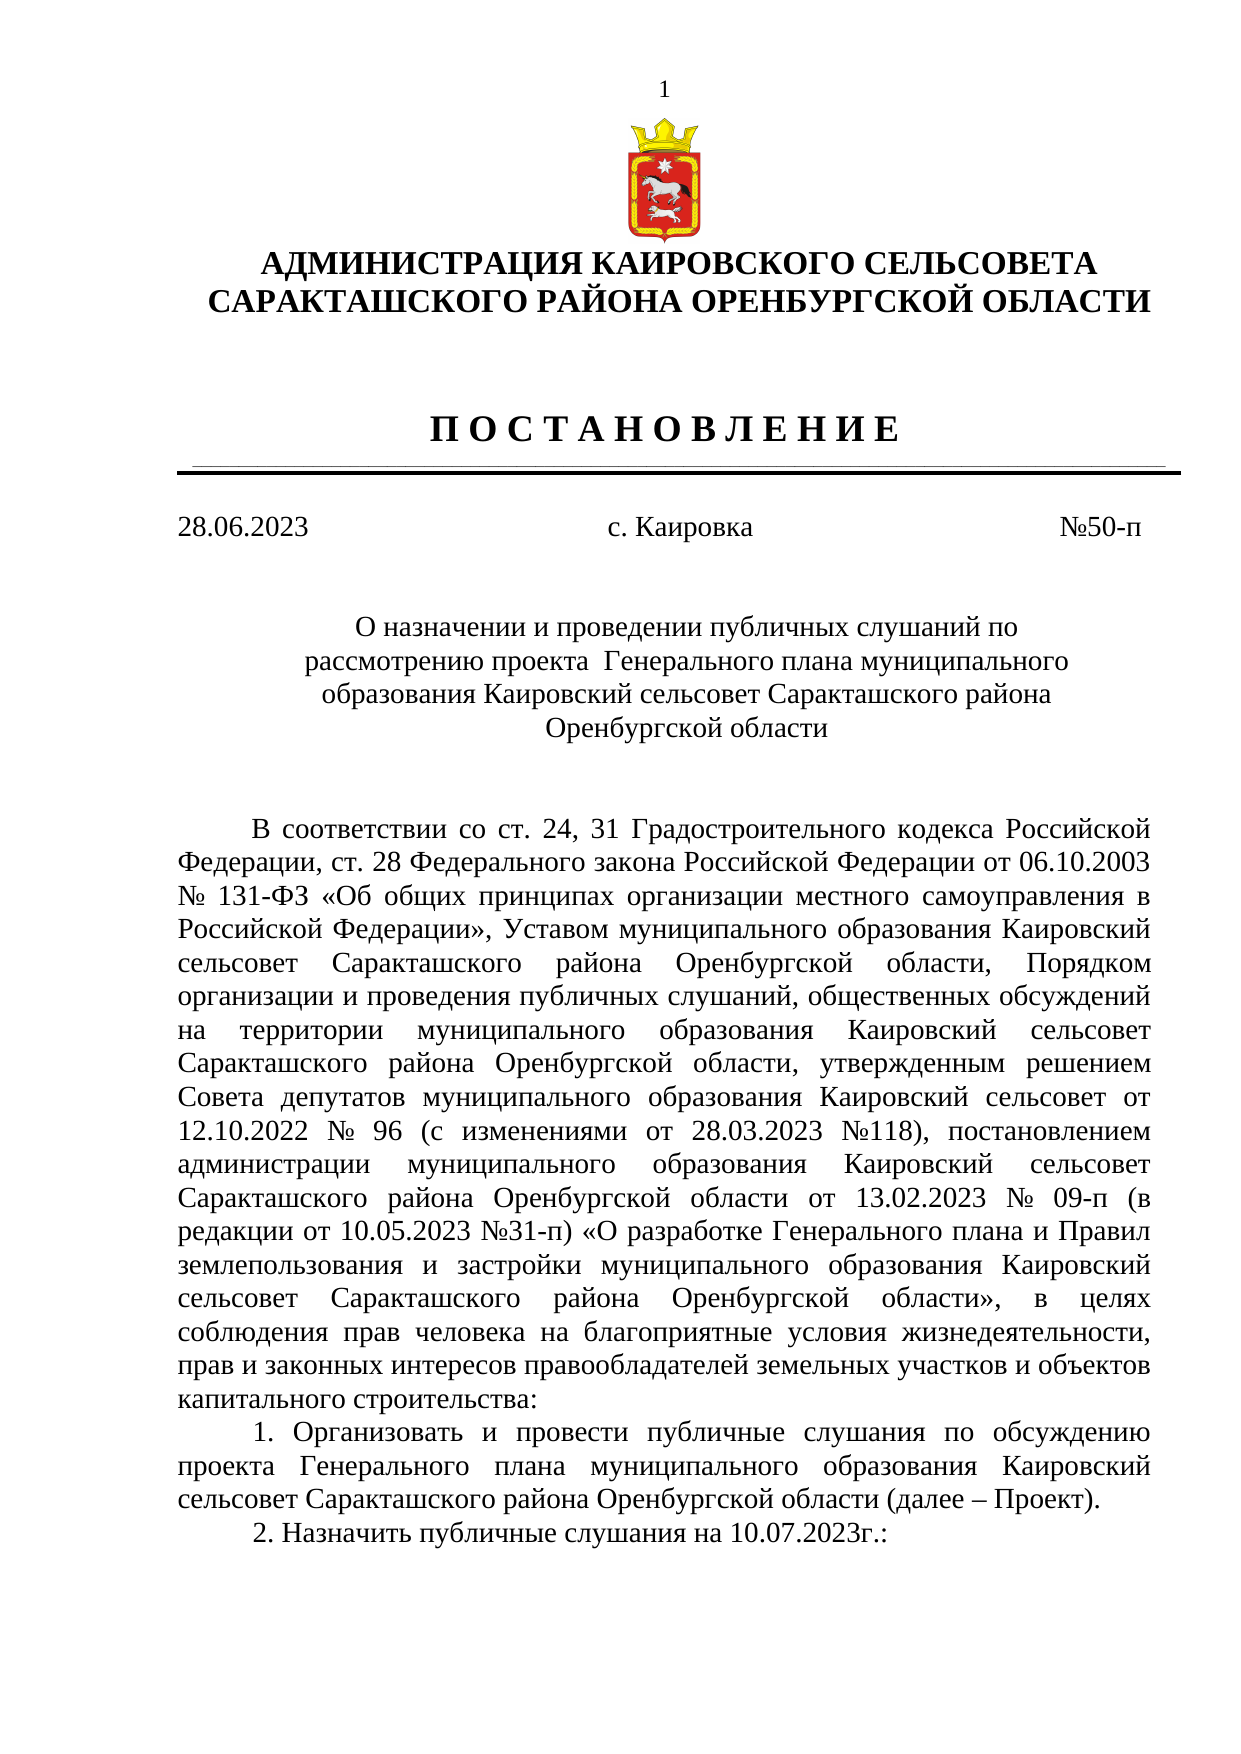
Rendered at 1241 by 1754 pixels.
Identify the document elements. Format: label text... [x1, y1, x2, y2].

text АДМИНИСТРАЦИЯ КАИРОВСКОГО СЕЛЬСОВЕТА [177, 243, 1181, 282]
text П О С Т А Н О В Л Е Н И Е [177, 406, 1152, 449]
text _________________________________________________________________________________________________________ [177, 449, 1181, 471]
text 28.06.2023 с. Каировка №50-п [177, 509, 1181, 542]
text 2. Назначить публичные слушания на 10.07.2023г.: [177, 1515, 1152, 1549]
text В соответствии со ст. 24, 31 Градостроительного кодекса Российской Федерации, ст. 28 Федерального закона Российской Федерации от 06.10.2003 № 131-ФЗ «Об общих принципах организации местного самоуправления в Российской Федерации», Уставом муниципального образования Каировский сельсовет Саракташского района Оренбургской области, Порядком организации и проведения публичных слушаний, общественных обсуждений на территории муниципального образования Каировский сельсовет Саракташского района Оренбургской области, утвержденным решением Совета депутатов муниципального образования Каировский сельсовет от 12.10.2022 № 96 (с изменениями от 28.03.2023 №118), постановлением администрации муниципального образования Каировский сельсовет Саракташского района Оренбургской области от 13.02.2023 № 09-п (в редакции от 10.05.2023 №31-п) «О разработке Генерального плана и Правил землепользования и застройки муниципального образования Каировский сельсовет Саракташского района Оренбургской области», в целях соблюдения прав человека на благоприятные условия жизнедеятельности, прав и законных интересов правообладателей земельных участков и объектов капитального строительства: [177, 811, 1152, 1414]
picture [628, 118, 701, 244]
text САРАКТАШСКОГО РАЙОНА ОРЕНБУРГСКОЙ ОБЛАСТИ [177, 282, 1181, 320]
text 1. Организовать и провести публичные слушания по обсуждению проекта Генерального плана муниципального образования Каировский сельсовет Саракташского района Оренбургской области (далее – Проект). [177, 1414, 1152, 1515]
text О назначении и проведении публичных слушаний по рассмотрению проекта Генерального плана муниципального образования Каировский сельсовет Саракташского района Оренбургской области [295, 609, 1078, 744]
